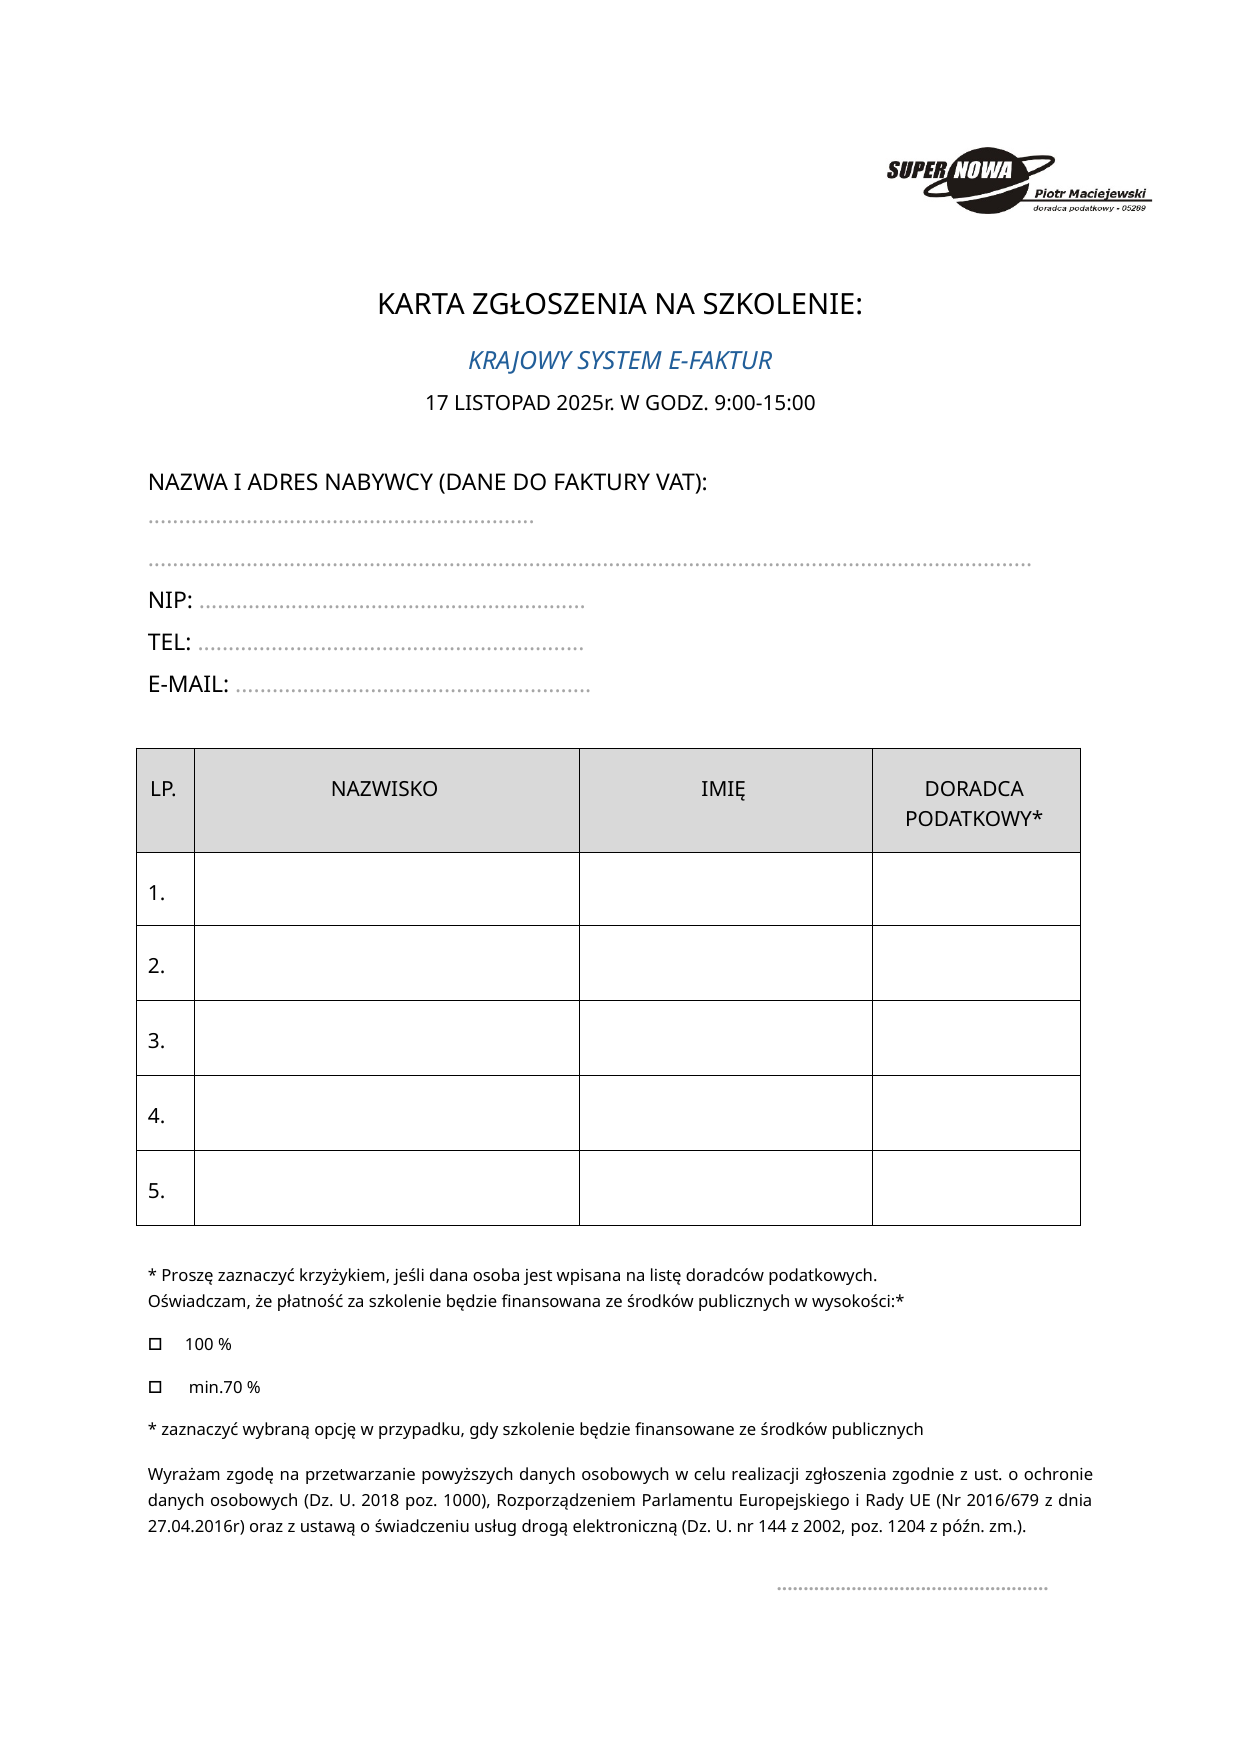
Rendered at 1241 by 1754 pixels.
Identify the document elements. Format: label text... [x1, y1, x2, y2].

text min.70 % [148, 1375, 1088, 1398]
table_cell 1. [137, 853, 194, 925]
text KRAJOWY SYSTEM E-FAKTUR [148, 343, 1093, 377]
text Oświadczam, że płatność za szkolenie będzie finansowana ze środków publicznych w wysokości:* [148, 1290, 1088, 1312]
text ................................................................................................................................................ [148, 541, 1093, 573]
table_cell [580, 1076, 872, 1150]
text NAZWA I ADRES NABYWCY (DANE DO FAKTURY VAT): ............................................................... [148, 466, 1093, 531]
text TEL: ............................................................... [148, 626, 1093, 657]
table_cell [195, 1001, 579, 1075]
table_cell [195, 926, 579, 1000]
table_cell [195, 1076, 579, 1150]
table_cell 2. [137, 926, 194, 1000]
table_cell [580, 853, 872, 925]
table_cell [580, 926, 872, 1000]
table_header DORADCA PODATKOWY* [873, 749, 1080, 852]
text E-MAIL: .......................................................... [148, 668, 1093, 699]
table_cell 5. [137, 1151, 194, 1225]
table_cell [873, 1001, 1080, 1075]
text * Proszę zaznaczyć krzyżykiem, jeśli dana osoba jest wpisana na listę doradców podatkowych. [148, 1264, 1093, 1286]
table_cell [873, 1076, 1080, 1150]
table_cell [580, 1151, 872, 1225]
table_cell [873, 926, 1080, 1000]
table_cell [580, 1001, 872, 1075]
table_cell 4. [137, 1076, 194, 1150]
text NIP: ............................................................... [148, 583, 1093, 615]
table_header LP. [137, 749, 194, 852]
text * zaznaczyć wybraną opcję w przypadku, gdy szkolenie będzie finansowane ze środków publicznych [148, 1418, 1088, 1441]
text Wyrażam zgodę na przetwarzanie powyższych danych osobowych w celu realizacji zgłoszenia zgodnie z ust. o ochronie danych osobowych (Dz. U. 2018 poz. 1000), Rozporządzeniem Parlamentu Europejskiego i Rady UE (Nr 2016/679 z dnia 27.04.2016r) oraz z ustawą o świadczeniu usług drogą elektroniczną (Dz. U. nr 144 z 2002, poz. 1204 z późn. zm.). [148, 1463, 1093, 1537]
picture [885, 147, 1153, 214]
table_cell [873, 1151, 1080, 1225]
table_cell [195, 853, 579, 925]
table_cell 3. [137, 1001, 194, 1075]
text KARTA ZGŁOSZENIA NA SZKOLENIE: [148, 283, 1093, 323]
table_header NAZWISKO [195, 749, 579, 852]
text 100 % [148, 1332, 1088, 1355]
table_header IMIĘ [580, 749, 872, 852]
text ................................................... [738, 1570, 1088, 1596]
text 17 LISTOPAD 2025r. W GODZ. 9:00-15:00 [148, 388, 1093, 416]
table_cell [195, 1151, 579, 1225]
table_cell [873, 853, 1080, 925]
